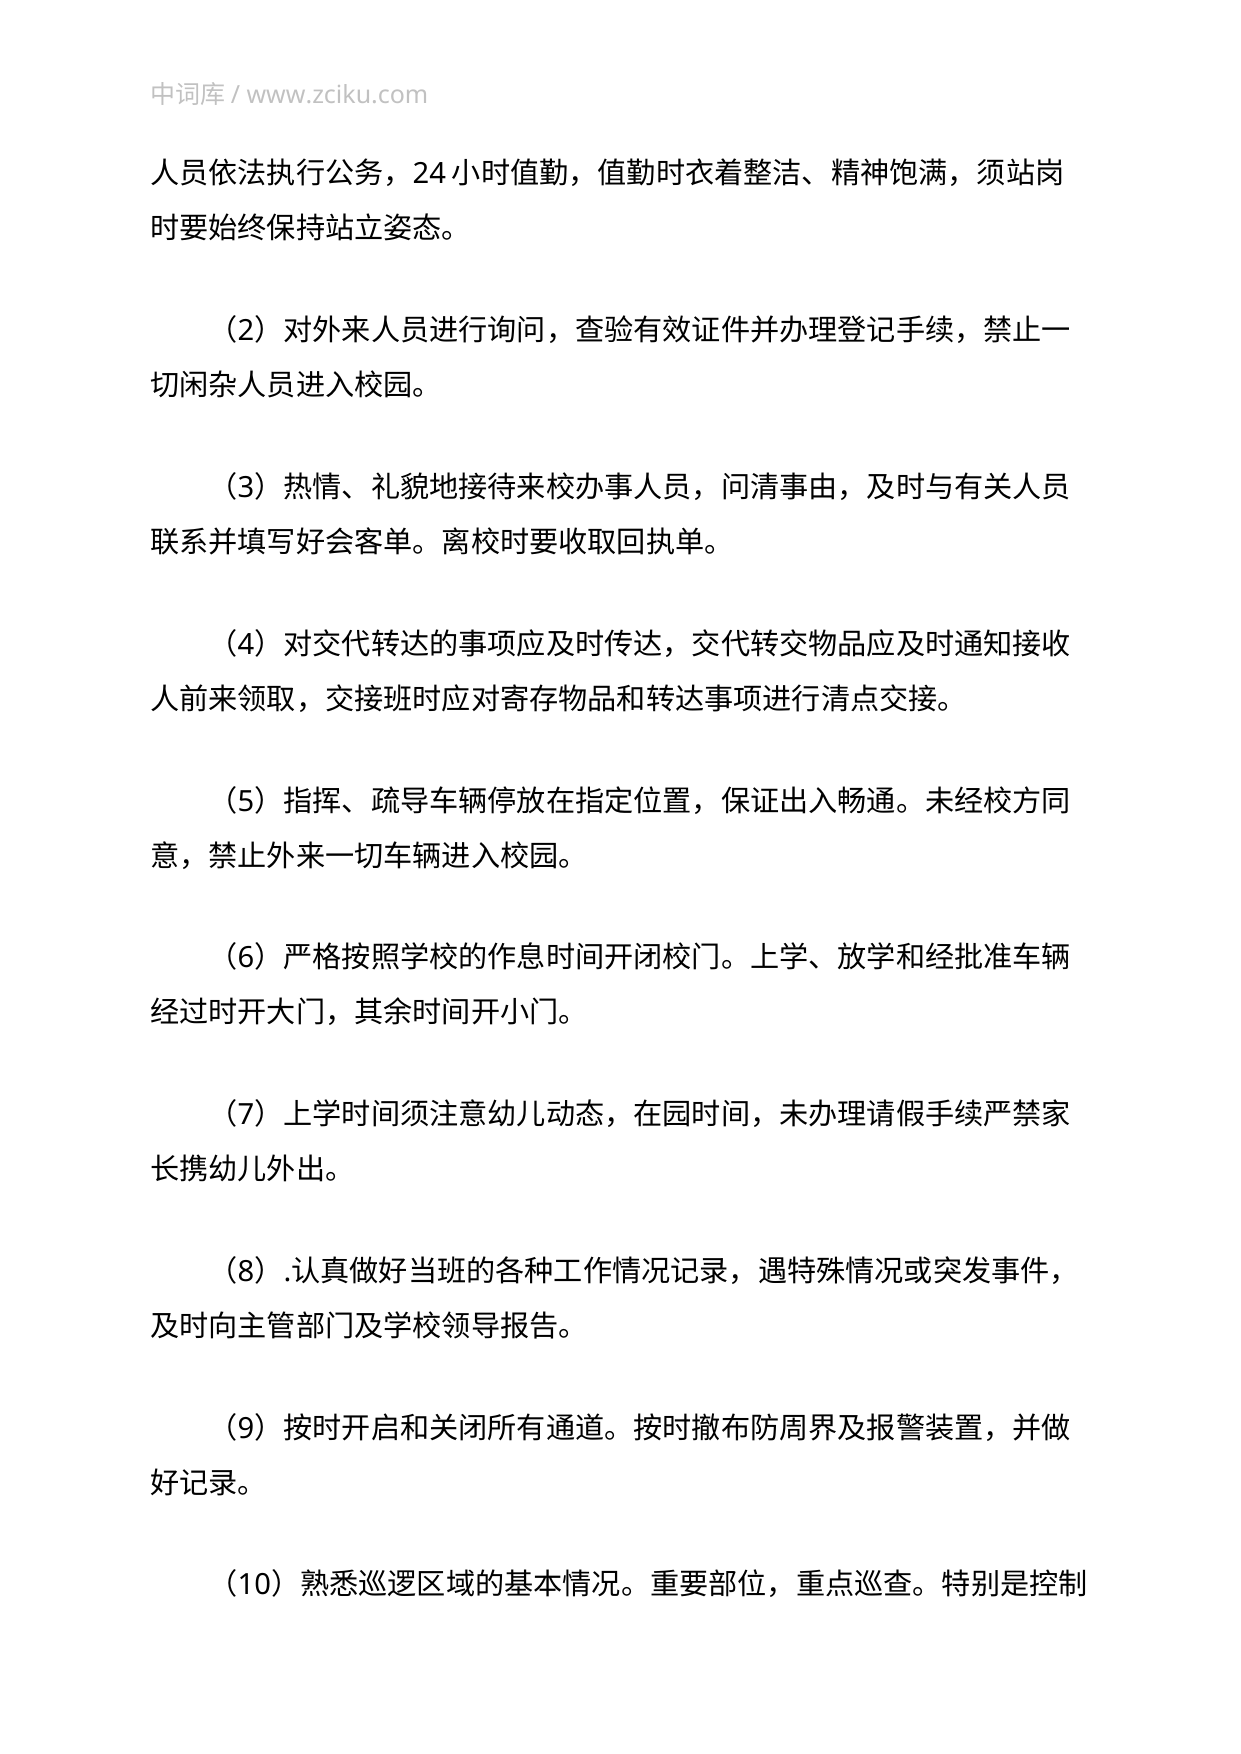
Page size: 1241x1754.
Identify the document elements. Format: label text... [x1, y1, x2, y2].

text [150, 1561, 1090, 1603]
text （9）按时开启和关闭所有通道。按时撤布防周界及报警装置，并做好记录。 [150, 1404, 1090, 1501]
text （3）热情、礼貌地接待来校办事人员，问清事由，及时与有关人员联系并填写好会客单。离校时要收取回执单。 [150, 463, 1090, 561]
text （6）严格按照学校的作息时间开闭校门。上学、放学和经批准车辆经过时开大门，其余时间开小门。 [150, 934, 1090, 1031]
text （8）.认真做好当班的各种工作情况记录，遇特殊情况或突发事件，及时向主管部门及学校领导报告。 [150, 1247, 1090, 1345]
text （2）对外来人员进行询问，查验有效证件并办理登记手续，禁止一切闲杂人员进入校园。 [150, 307, 1090, 404]
text （4）对交代转达的事项应及时传达，交代转交物品应及时通知接收人前来领取，交接班时应对寄存物品和转达事项进行清点交接。 [150, 620, 1090, 718]
text （7）上学时间须注意幼儿动态，在园时间，未办理请假手续严禁家长携幼儿外出。 [150, 1091, 1090, 1188]
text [150, 150, 1090, 247]
text （5）指挥、疏导车辆停放在指定位置，保证出入畅通。未经校方同意，禁止外来一切车辆进入校园。 [150, 777, 1090, 874]
